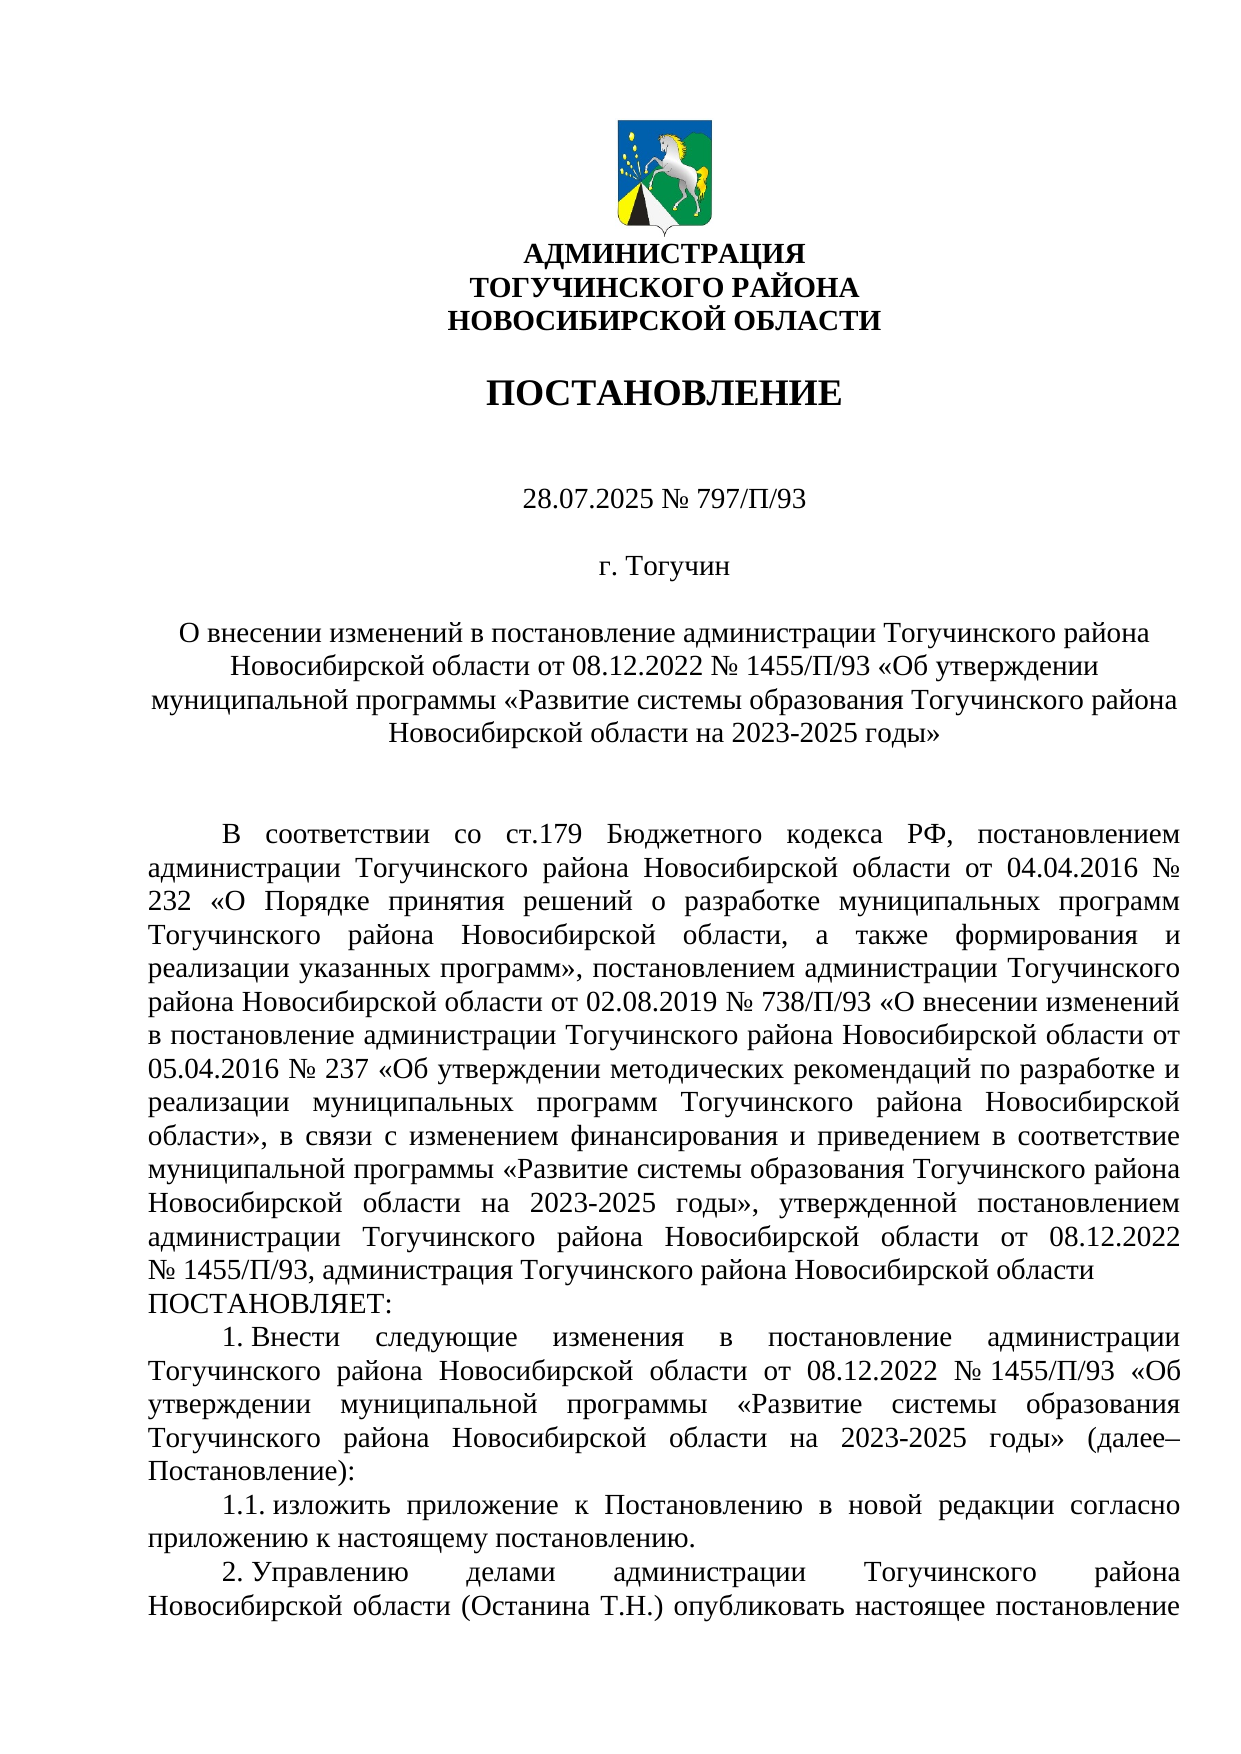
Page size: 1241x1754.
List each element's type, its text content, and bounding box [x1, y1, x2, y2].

picture [615, 118, 714, 237]
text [148, 1554, 1181, 1621]
text О внесении изменений в постановление администрации Тогучинского района Новосибирской области от 08.12.2022 № 1455/П/93 «Об утверждении муниципальной программы «Развитие системы образования Тогучинского района Новосибирской области на 2023-2025 годы» [148, 615, 1181, 749]
text ПОСТАНОВЛЕНИЕ [148, 371, 1181, 414]
text ТОГУЧИНСКОГО РАЙОНА [148, 270, 1181, 303]
text НОВОСИБИРСКОЙ ОБЛАСТИ [148, 303, 1181, 337]
text 28.07.2025 № 797/П/93 [148, 481, 1181, 514]
text В соответствии со ст.179 Бюджетного кодекса РФ, постановлением администрации Тогучинского района Новосибирской области от 04.04.2016 № 232 «О Порядке принятия решений о разработке муниципальных программ Тогучинского района Новосибирской области, а также формирования и реализации указанных программ», постановлением администрации Тогучинского района Новосибирской области от 02.08.2019 № 738/П/93 «О внесении изменений в постановление администрации Тогучинского района Новосибирской области от 05.04.2016 № 237 «Об утверждении методических рекомендаций по разработке и реализации муниципальных программ Тогучинского района Новосибирской области», в связи с изменением финансирования и приведением в соответствие муниципальной программы «Развитие системы образования Тогучинского района Новосибирской области на 2023-2025 годы», утвержденной постановлением администрации Тогучинского района Новосибирской области от 08.12.2022 № 1455/П/93, администрация Тогучинского района Новосибирской области [148, 816, 1181, 1286]
text АДМИНИСТРАЦИЯ [148, 236, 1181, 270]
text г. Тогучин [148, 548, 1181, 581]
text 1. Внести следующие изменения в постановление администрации Тогучинского района Новосибирской области от 08.12.2022 № 1455/П/93 «Об утверждении муниципальной программы «Развитие системы образования Тогучинского района Новосибирской области на 2023-2025 годы» (далее–Постановление): [148, 1319, 1181, 1487]
text 1.1. изложить приложение к Постановлению в новой редакции согласно приложению к настоящему постановлению. [148, 1487, 1181, 1554]
text ПОСТАНОВЛЯЕТ: [148, 1286, 1181, 1319]
